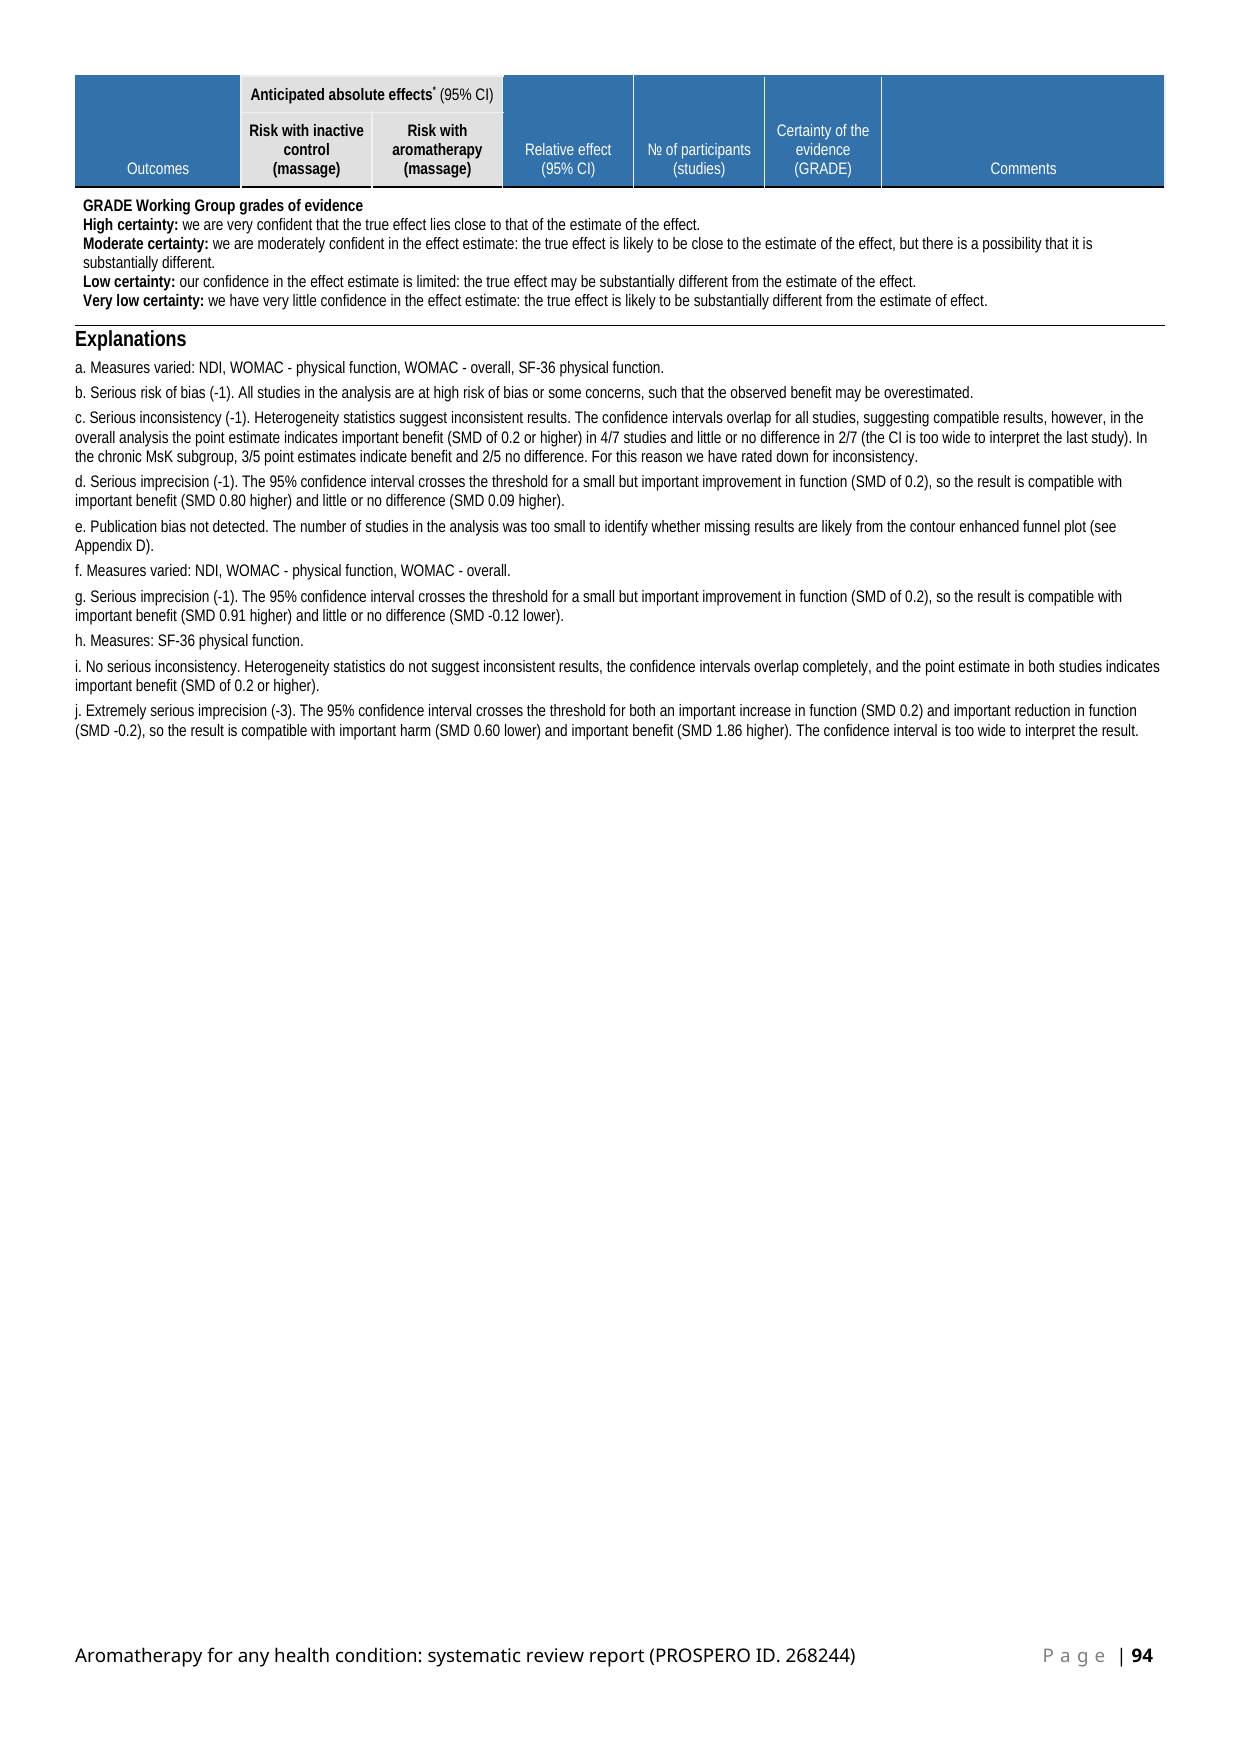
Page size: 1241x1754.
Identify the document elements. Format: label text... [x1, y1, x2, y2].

text d. Serious imprecision (-1). The 95% confidence interval crosses the threshold for a small but important improvement in function (SMD of 0.2), so the result is compatible with important benefit (SMD 0.80 higher) and little or no difference (SMD 0.09 higher). [75, 472, 1165, 510]
text g. Serious imprecision (-1). The 95% confidence interval crosses the threshold for a small but important improvement in function (SMD of 0.2), so the result is compatible with important benefit (SMD 0.91 higher) and little or no difference (SMD -0.12 lower). [75, 587, 1165, 625]
text b. Serious risk of bias (-1). All studies in the analysis are at high risk of bias or some concerns, such that the observed benefit may be overestimated. [75, 383, 1165, 402]
text h. Measures: SF-36 physical function. [75, 631, 1165, 650]
table_header Anticipated absolute effects* (95% CI) [242, 77, 502, 111]
table_header Relative effect (95% CI) [503, 75, 633, 186]
text j. Extremely serious imprecision (-3). The 95% confidence interval crosses the threshold for both an important increase in function (SMD 0.2) and important reduction in function (SMD -0.2), so the result is compatible with important harm (SMD 0.60 lower) and important benefit (SMD 1.86 higher). The confidence interval is too wide to interpret the result. [75, 701, 1165, 739]
subtitle Explanations [75, 326, 1165, 351]
table_cell Risk with aromatherapy (massage) [373, 113, 502, 186]
text c. Serious inconsistency (-1). Heterogeneity statistics suggest inconsistent results. The confidence intervals overlap for all studies, suggesting compatible results, however, in the overall analysis the point estimate indicates important benefit (SMD of 0.2 or higher) in 4/7 studies and little or no difference in 2/7 (the CI is too wide to interpret the last study). In the chronic MsK subgroup, 3/5 point estimates indicate benefit and 2/5 no difference. For this reason we have rated down for inconsistency. [75, 408, 1165, 466]
table_header № of participants (studies) [634, 75, 764, 186]
text e. Publication bias not detected. The number of studies in the analysis was too small to identify whether missing results are likely from the contour enhanced funnel plot (see Appendix D). [75, 517, 1165, 555]
table_header Certainty of the evidence (GRADE) [764, 75, 882, 186]
table_header Comments [882, 75, 1164, 186]
text i. No serious inconsistency. Heterogeneity statistics do not suggest inconsistent results, the confidence intervals overlap completely, and the point estimate in both studies indicates important benefit (SMD of 0.2 or higher). [75, 657, 1165, 695]
text f. Measures varied: NDI, WOMAC - physical function, WOMAC - overall. [75, 561, 1165, 580]
table_cell GRADE Working Group grades of evidence High certainty: we are very confident that the true effect lies close to that of the estimate of the effect. Moderate certainty: we are moderately confident in the effect estimate: the true effect is likely to be close to the estimate of the effect, but there is a possibility that it is substantially different. Low certainty: our confidence in the effect estimate is limited: the true effect may be substantially different from the estimate of the effect. Very low certainty: we have very little confidence in the effect estimate: the true effect is likely to be substantially different from the estimate of effect. [75, 188, 1165, 324]
table_cell Risk with inactive control (massage) [242, 113, 371, 186]
text a. Measures varied: NDI, WOMAC - physical function, WOMAC - overall, SF-36 physical function. [75, 357, 1165, 377]
table_header Outcomes [75, 75, 240, 186]
